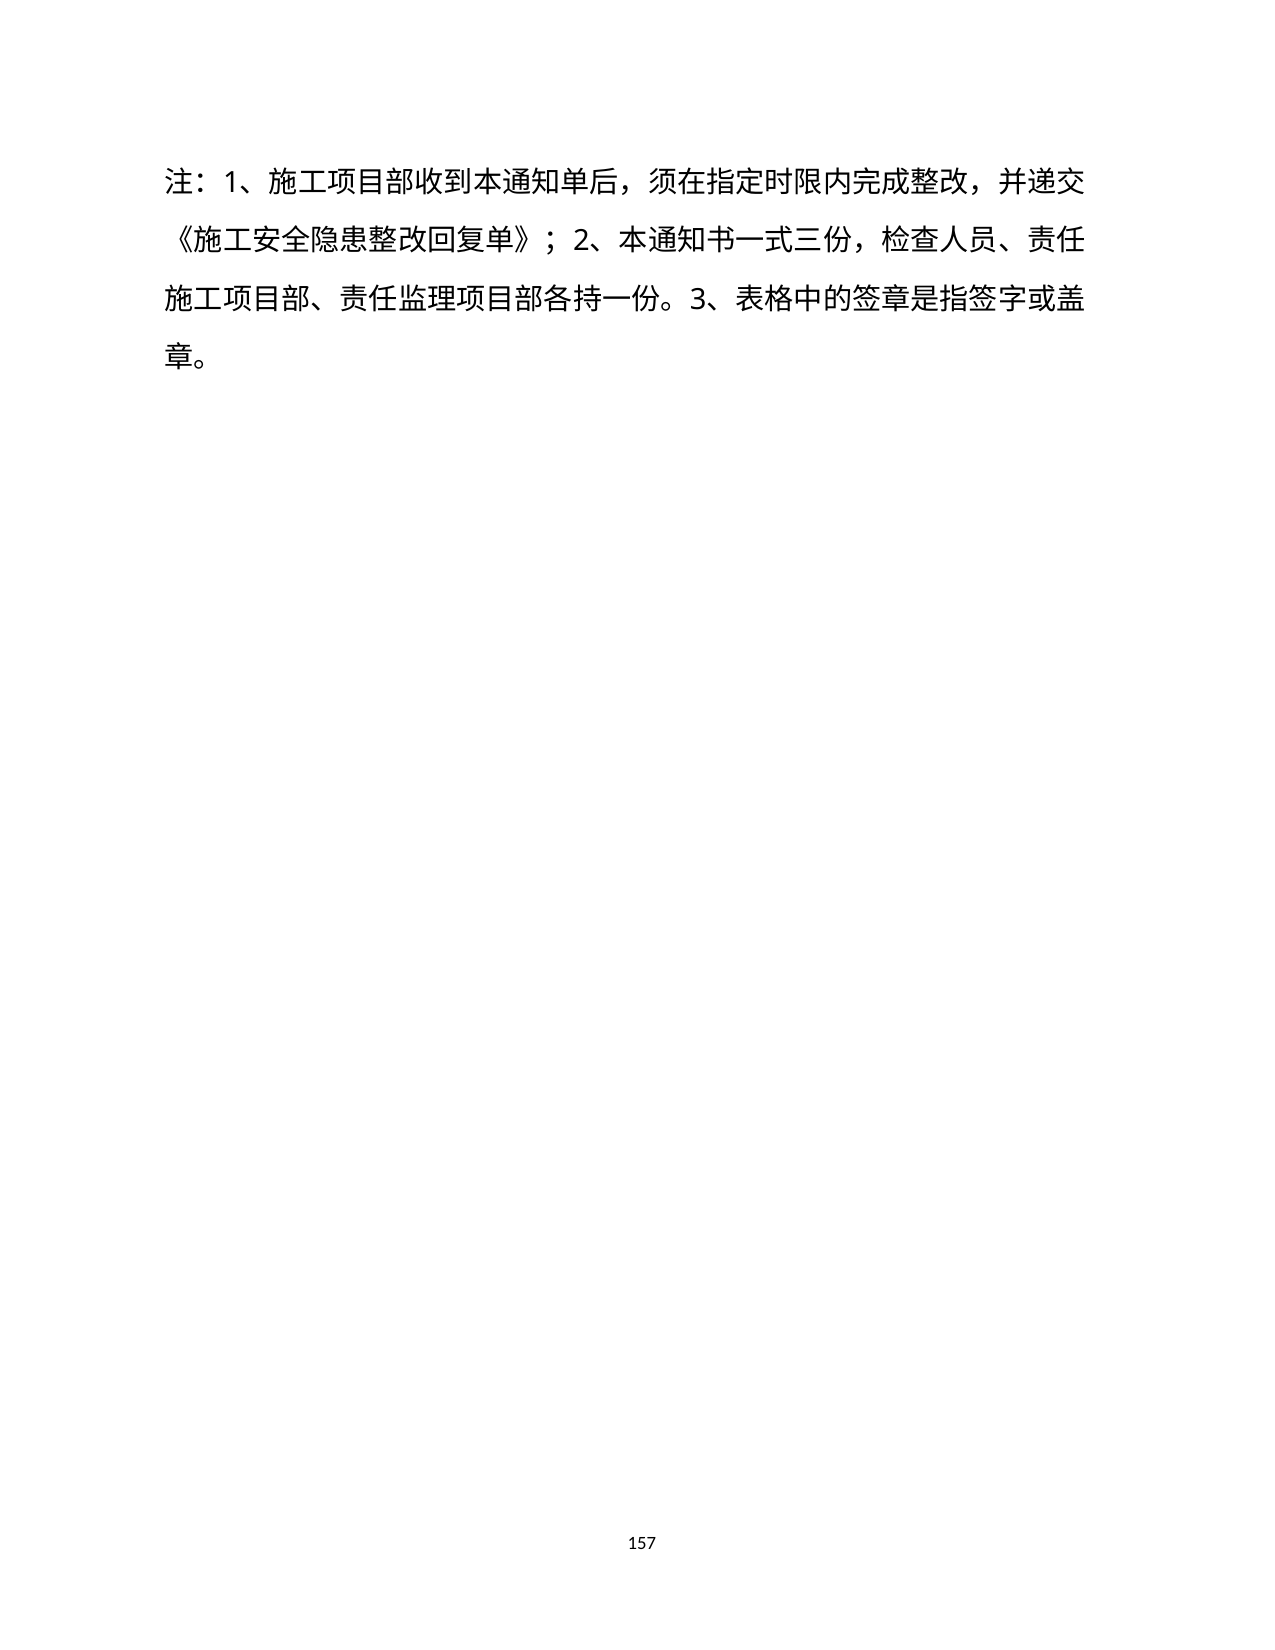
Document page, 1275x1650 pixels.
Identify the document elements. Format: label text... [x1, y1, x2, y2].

text 注：1、施工项目部收到本通知单后，须在指定时限内完成整改，并递交《施工安全隐患整改回复单》；2、本通知书一式三份，检查人员、责任施工项目部、责任监理项目部各持一份。3、表格中的签章是指签字或盖章。 [164, 146, 1100, 379]
